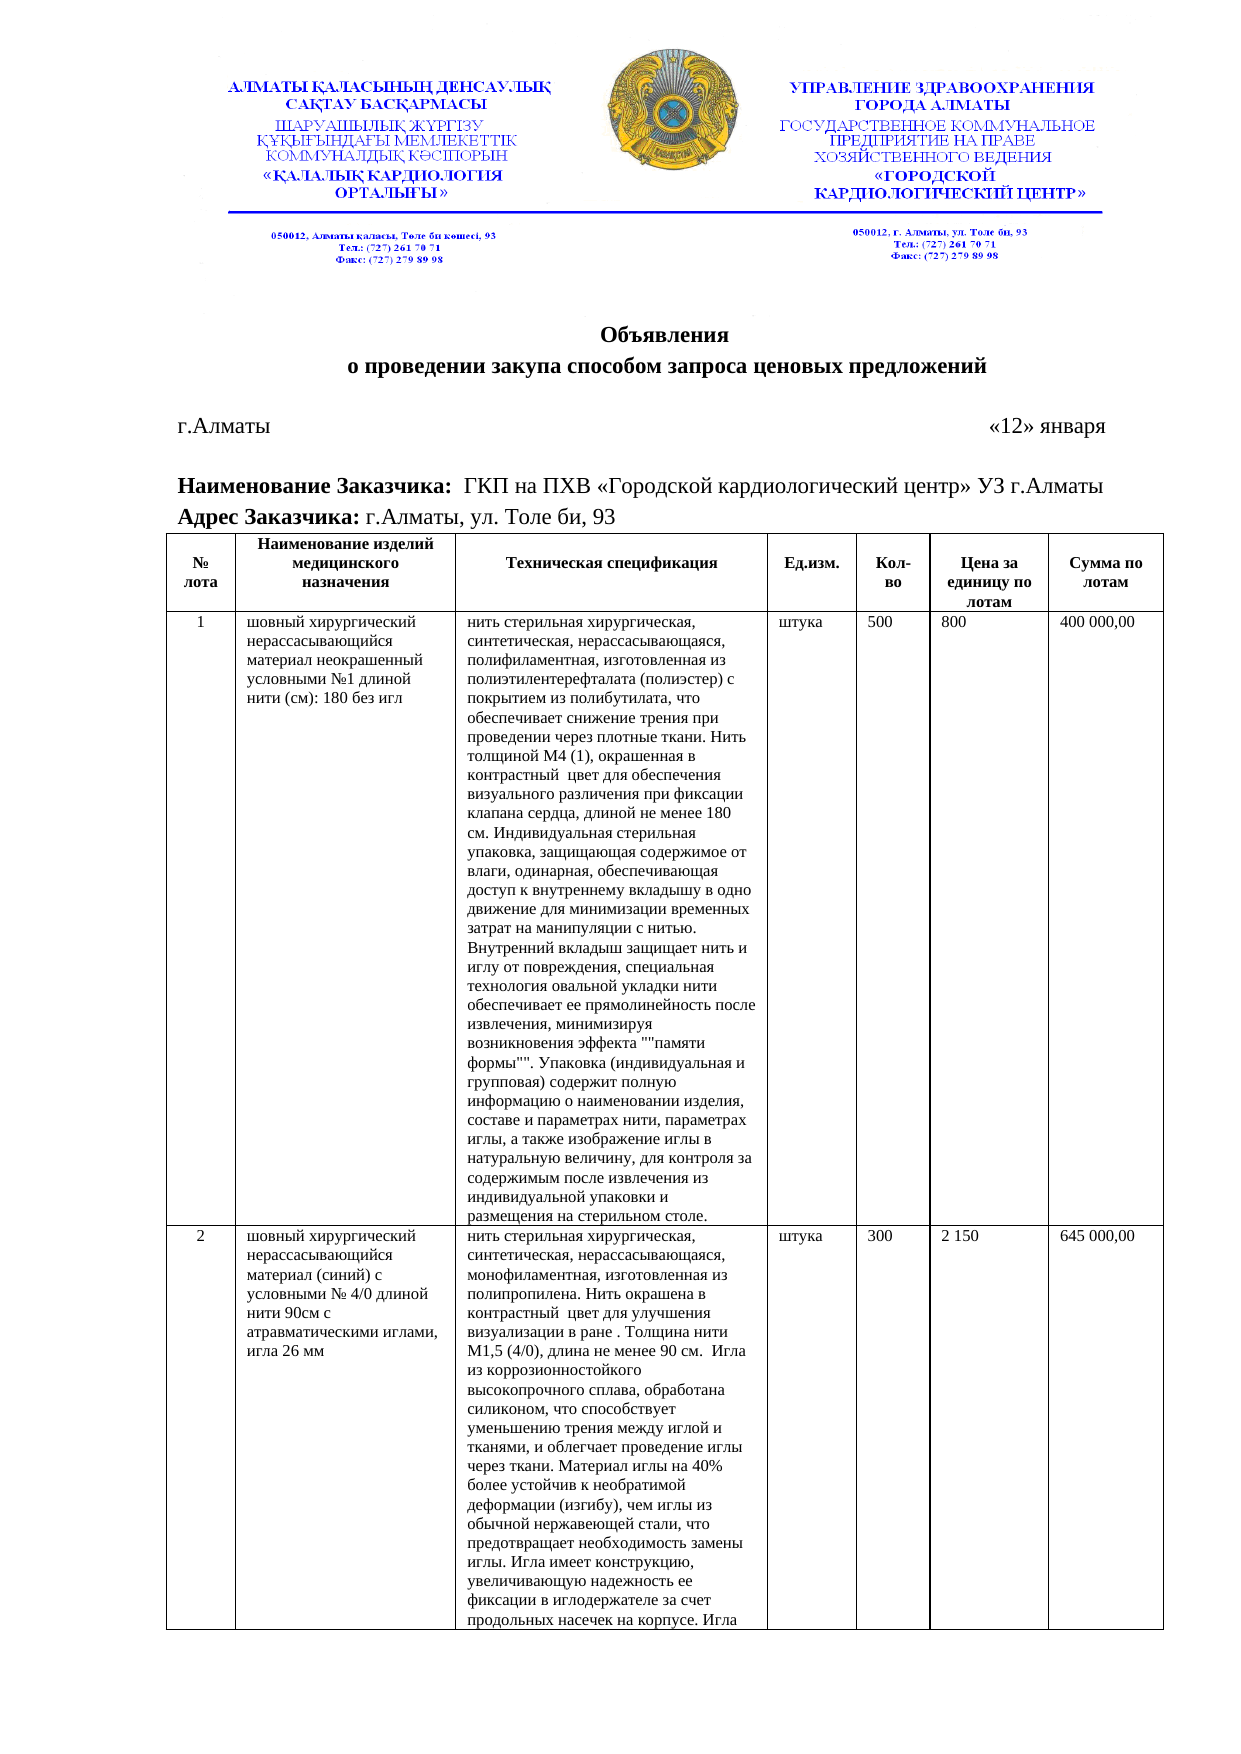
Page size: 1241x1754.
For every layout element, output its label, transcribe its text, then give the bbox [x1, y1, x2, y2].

text Наименование Заказчика: ГКП на ПХВ «Городской кардиологический центр» УЗ г.Алматы Адрес Заказчика: г.Алматы, ул. Толе би, 93 [177, 472, 1152, 529]
table_header Ед.изм. [768, 534, 856, 611]
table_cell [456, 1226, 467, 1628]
table_cell 1 [167, 612, 235, 1225]
table_cell нить стерильная хирургическая, синтетическая, нерассасывающаяся, полифиламентная, изготовленная из полиэтилентерефталата (полиэстер) с покрытием из полибутилата, что обеспечивает снижение трения при проведении через плотные ткани. Нить толщиной M4 (1), окрашенная в контрастный цвет для обеспечения визуального различения при фиксации клапана сердца, длиной не менее 180 см. Индивидуальная стерильная упаковка, защищающая содержимое от влаги, одинарная, обеспечивающая доступ к внутреннему вкладышу в одно движение для минимизации временных затрат на манипуляции с нитью. Внутренний вкладыш защищает нить и иглу от повреждения, специальная технология овальной укладки нити обеспечивает ее прямолинейность после извлечения, минимизируя возникновения эффекта ""памяти формы"". Упаковка (индивидуальная и групповая) содержит полную информацию о наименовании изделия, составе и параметрах нити, параметрах иглы, а также изображение иглы в натуральную величину, для контроля за содержимым после извлечения из индивидуальной упаковки и размещения на стерильном столе. [456, 612, 767, 1225]
table_cell шовный хирургический нерассасывающийся материал неокрашенный условными №1 длиной нити (см): 180 без игл [236, 612, 455, 1225]
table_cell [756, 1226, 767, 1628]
text Объявления [177, 321, 1152, 348]
table_cell штука [768, 1226, 856, 1628]
table_cell 645 000,00 [1049, 1226, 1163, 1628]
table_cell 800 [931, 612, 1048, 1225]
table_cell 400 000,00 [1049, 612, 1163, 1225]
table_header Техническая спецификация [456, 534, 767, 611]
table_header № лота [167, 534, 235, 611]
table_cell 2 [167, 1226, 235, 1628]
text о проведении закупа способом запроса ценовых предложений [177, 352, 1152, 378]
table_header Кол-во [857, 534, 929, 611]
table_cell 500 [857, 612, 929, 1225]
table_header Сумма по лотам [1049, 534, 1163, 611]
table_cell штука [768, 612, 856, 1225]
picture [177, 14, 1152, 318]
table_header Цена за единицу по лотам [931, 534, 1048, 611]
table_cell 300 [857, 1226, 929, 1628]
text г.Алматы «12» января [177, 412, 1152, 438]
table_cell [236, 1226, 455, 1628]
table_cell 2 150 [931, 1226, 1048, 1628]
table_header Наименование изделий медицинского назначения [236, 534, 455, 611]
